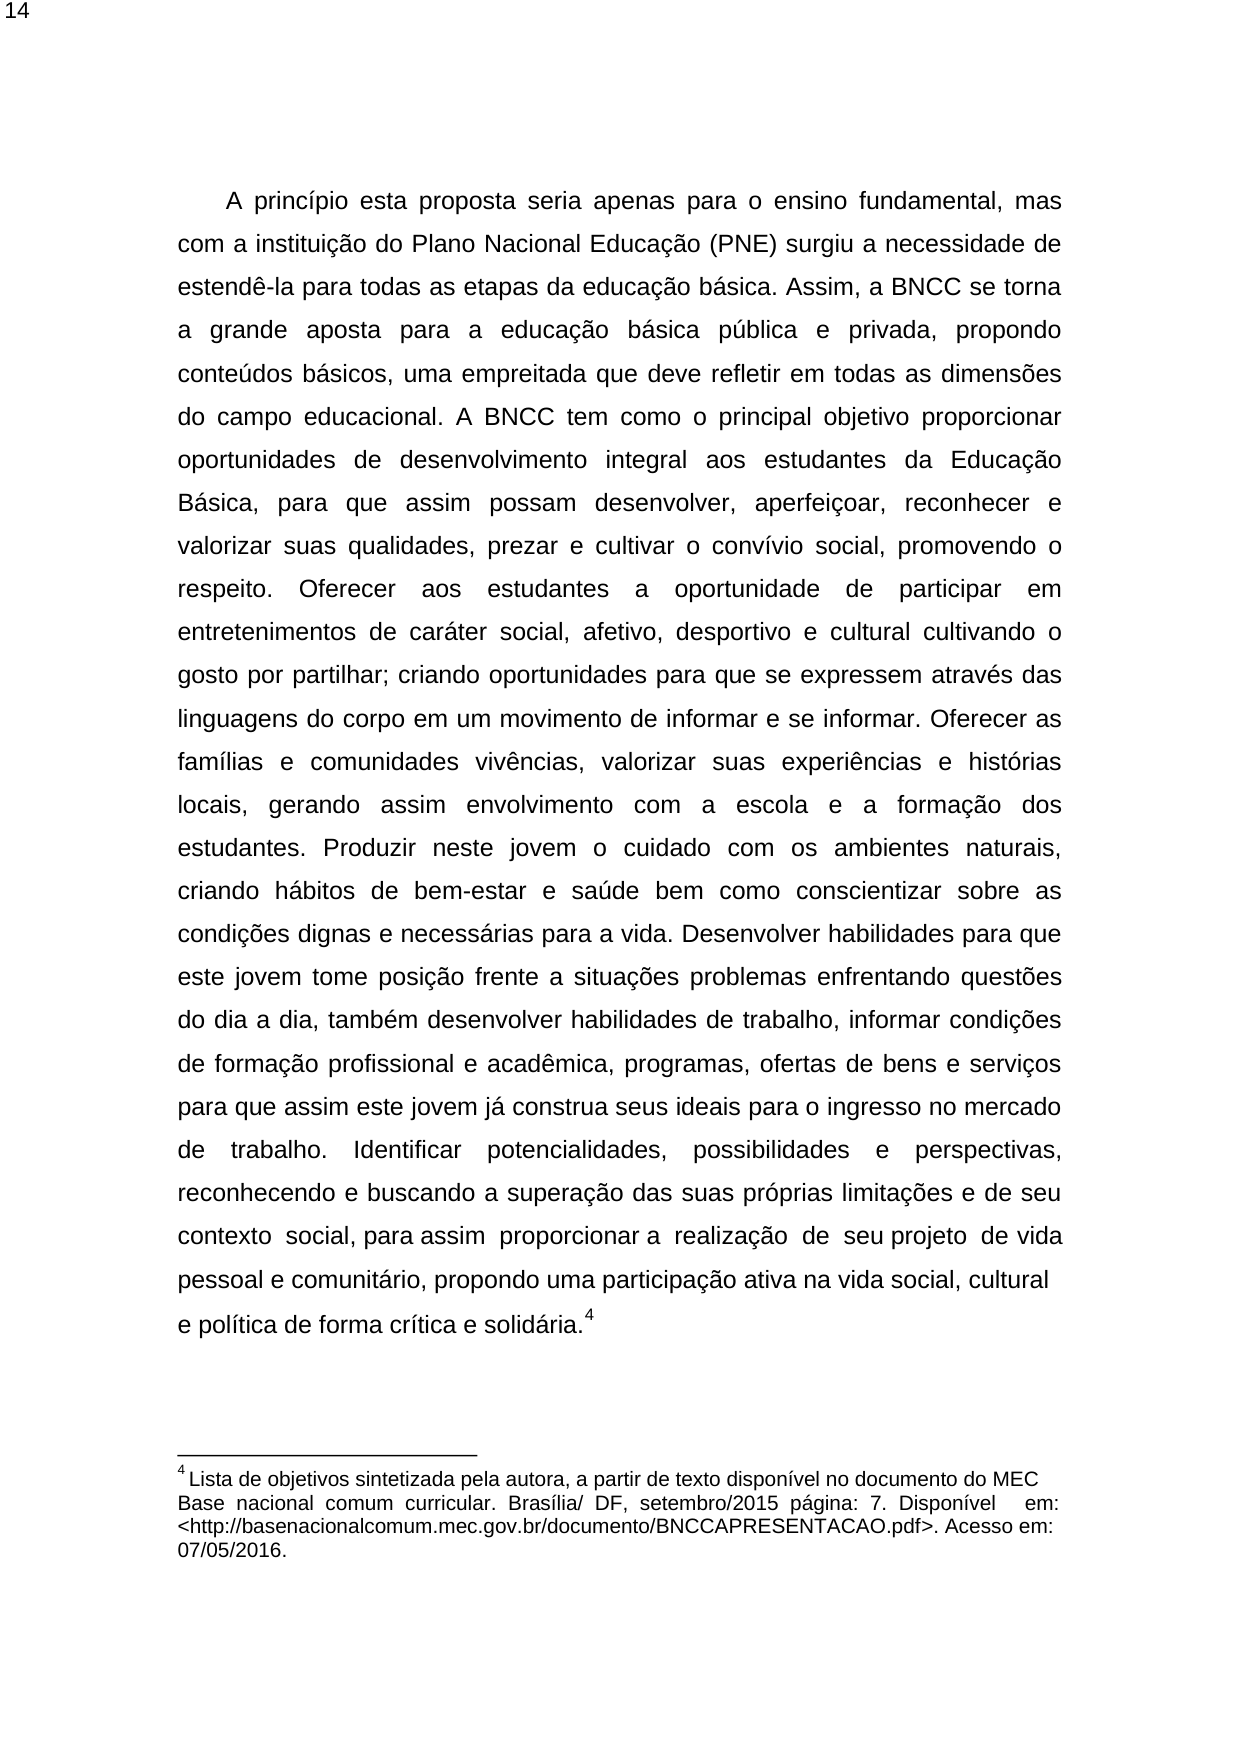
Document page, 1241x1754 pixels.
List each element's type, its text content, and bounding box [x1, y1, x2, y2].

text <http://basenacionalcomum.mec.gov.br/documento/BNCCAPRESENTACAO.pdf>. Acesso em: 07/05/2016. [177, 1514, 1058, 1562]
text A princípio esta proposta seria apenas para o ensino fundamental, mas com a instituição do Plano Nacional Educação (PNE) surgiu a necessidade de estendê-la para todas as etapas da educação básica. Assim, a BNCC se torna a grande aposta para a educação básica pública e privada, propondo conteúdos básicos, uma empreitada que deve refletir em todas as dimensões do campo educacional. A BNCC tem como o principal objetivo proporcionar oportunidades de desenvolvimento integral aos estudantes da Educação Básica, para que assim possam desenvolver, aperfeiçoar, reconhecer e valorizar suas qualidades, prezar e cultivar o convívio social, promovendo o respeito. Oferecer aos estudantes a oportunidade de participar em entretenimentos de caráter social, afetivo, desportivo e cultural cultivando o gosto por partilhar; criando oportunidades para que se expressem através das linguagens do corpo em um movimento de informar e se informar. Oferecer as famílias e comunidades vivências, valorizar suas experiências e histórias locais, gerando assim envolvimento com a escola e a formação dos estudantes. Produzir neste jovem o cuidado com os ambientes naturais, criando hábitos de bem-estar e saúde bem como conscientizar sobre as condições dignas e necessárias para a vida. Desenvolver habilidades para que este jovem tome posição frente a situações problemas enfrentando questões do dia a dia, também desenvolver habilidades de trabalho, informar condições de formação profissional e acadêmica, programas, ofertas de bens e serviços para que assim este jovem já construa seus ideais para o ingresso no mercado de trabalho. Identificar potencialidades, possibilidades e perspectivas, reconhecendo e buscando a superação das suas próprias limitações e de seu contexto social, para assim proporcionar a realização de seu projeto de vida [177, 186, 1063, 1250]
text 4 Lista de objetivos sintetizada pela autora, a partir de texto disponível no documento do MEC Base nacional comum curricular. Brasília/ DF, setembro/2015 página: 7. Disponível em: [177, 1454, 1076, 1514]
text pessoal e comunitário, propondo uma participação ativa na vida social, cultural e política de forma crítica e solidária.4 [177, 1265, 1058, 1339]
